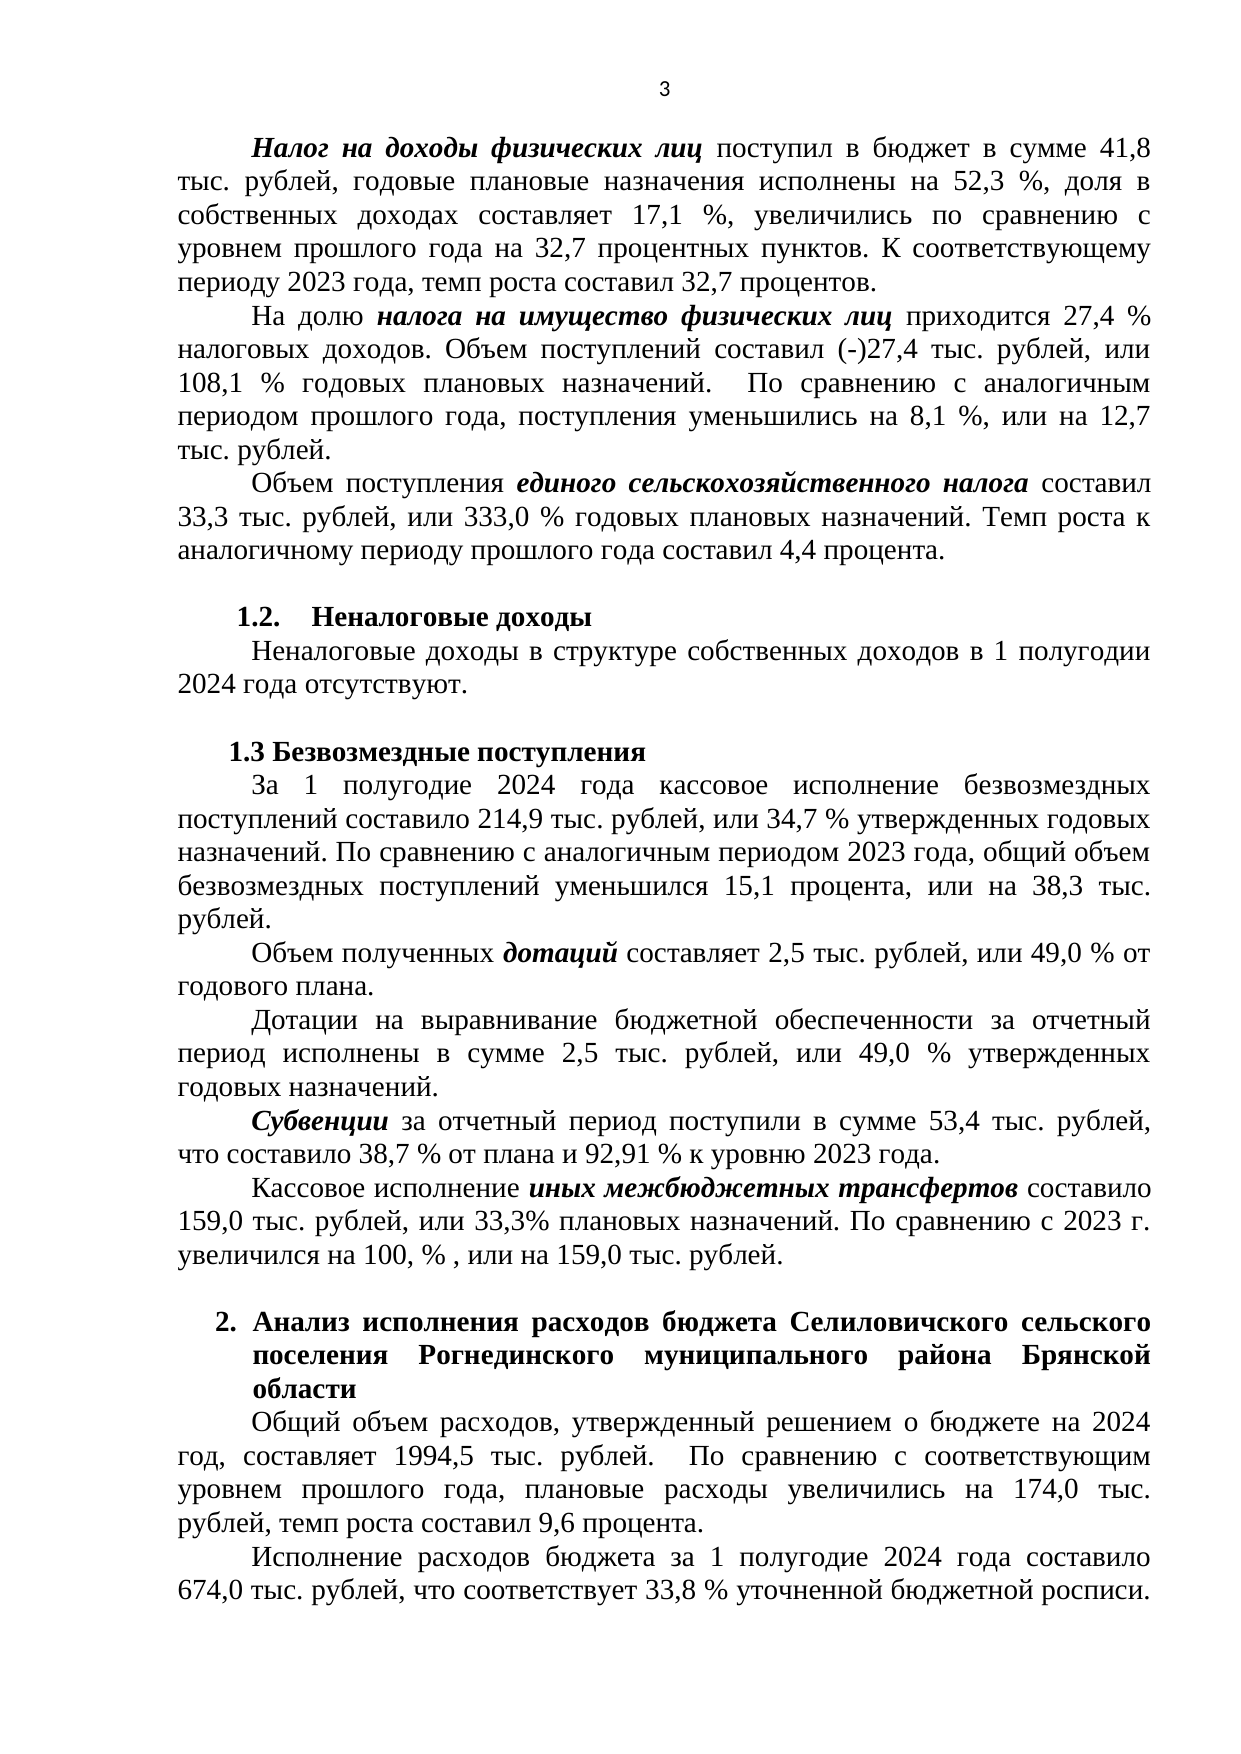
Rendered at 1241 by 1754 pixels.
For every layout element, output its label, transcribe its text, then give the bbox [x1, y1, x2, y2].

text Кассовое исполнение иных межбюджетных трансфертов составило 159,0 тыс. рублей, или 33,3% плановых назначений. По сравнению с 2023 г. увеличился на 100, % , или на 159,0 тыс. рублей. [177, 1170, 1152, 1270]
list Неналоговые доходы [236, 599, 1152, 633]
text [177, 1539, 1152, 1606]
text На долю налога на имущество физических лиц приходится 27,4 % налоговых доходов. Объем поступлений составил (-)27,4 тыс. рублей, или 108,1 % годовых плановых назначений. По сравнению с аналогичным периодом прошлого года, поступления уменьшились на 8,1 %, или на 12,7 тыс. рублей. [177, 298, 1152, 465]
text Неналоговые доходы в структуре собственных доходов в 1 полугодии 2024 года отсутствуют. [177, 633, 1152, 700]
text Налог на доходы физических лиц поступил в бюджет в сумме 41,8 тыс. рублей, годовые плановые назначения исполнены на 52,3 %, доля в собственных доходах составляет 17,1 %, увеличились по сравнению с уровнем прошлого года на 32,7 процентных пунктов. К соответствующему периоду 2023 года, темп роста составил 32,7 процентов. [177, 130, 1152, 298]
list Анализ исполнения расходов бюджета Селиловичского сельского поселения Рогнединского муниципального района Брянской области [215, 1304, 1152, 1404]
text Объем поступления единого сельскохозяйственного налога составил 33,3 тыс. рублей, или 333,0 % годовых плановых назначений. Темп роста к аналогичному периоду прошлого года составил 4,4 процента. [177, 465, 1152, 566]
text Дотации на выравнивание бюджетной обеспеченности за отчетный период исполнены в сумме 2,5 тыс. рублей, или 49,0 % утвержденных годовых назначений. [177, 1002, 1152, 1103]
text Объем полученных дотаций составляет 2,5 тыс. рублей, или 49,0 % от годового плана. [177, 935, 1152, 1002]
text Общий объем расходов, утвержденный решением о бюджете на 2024 год, составляет 1994,5 тыс. рублей. По сравнению с соответствующим уровнем прошлого года, плановые расходы увеличились на 174,0 тыс. рублей, темп роста составил 9,6 процента. [177, 1404, 1152, 1539]
text Субвенции за отчетный период поступили в сумме 53,4 тыс. рублей, что составило 38,7 % от плана и 92,91 % к уровню 2023 года. [177, 1103, 1152, 1170]
text 1.3 Безвозмездные поступления [177, 734, 1152, 767]
text За 1 полугодие 2024 года кассовое исполнение безвозмездных поступлений составило 214,9 тыс. рублей, или 34,7 % утвержденных годовых назначений. По сравнению с аналогичным периодом 2023 года, общий объем безвозмездных поступлений уменьшился 15,1 процента, или на 38,3 тыс. рублей. [177, 767, 1152, 935]
